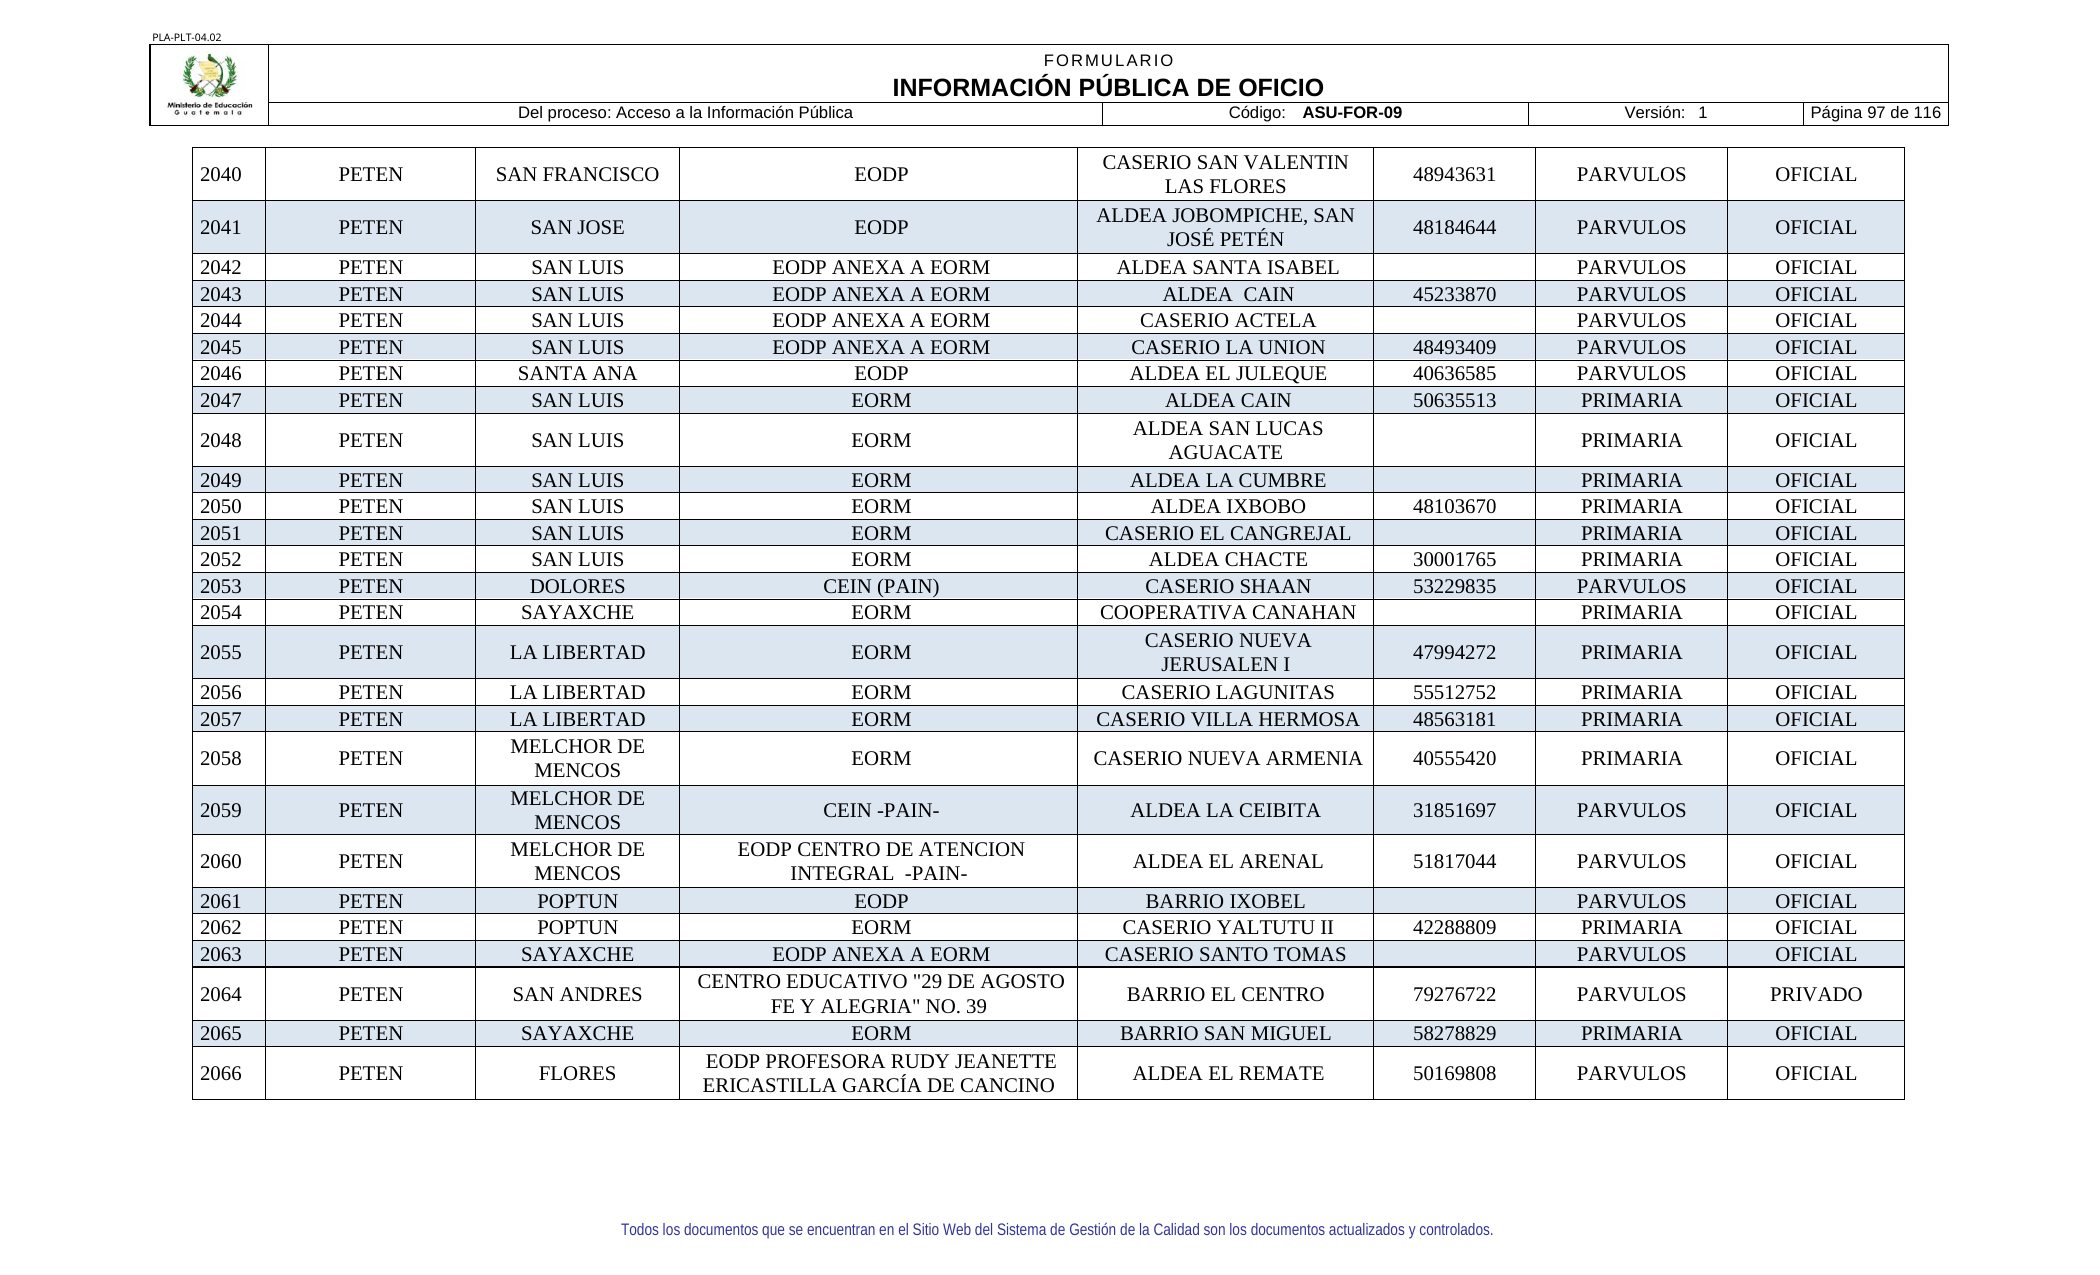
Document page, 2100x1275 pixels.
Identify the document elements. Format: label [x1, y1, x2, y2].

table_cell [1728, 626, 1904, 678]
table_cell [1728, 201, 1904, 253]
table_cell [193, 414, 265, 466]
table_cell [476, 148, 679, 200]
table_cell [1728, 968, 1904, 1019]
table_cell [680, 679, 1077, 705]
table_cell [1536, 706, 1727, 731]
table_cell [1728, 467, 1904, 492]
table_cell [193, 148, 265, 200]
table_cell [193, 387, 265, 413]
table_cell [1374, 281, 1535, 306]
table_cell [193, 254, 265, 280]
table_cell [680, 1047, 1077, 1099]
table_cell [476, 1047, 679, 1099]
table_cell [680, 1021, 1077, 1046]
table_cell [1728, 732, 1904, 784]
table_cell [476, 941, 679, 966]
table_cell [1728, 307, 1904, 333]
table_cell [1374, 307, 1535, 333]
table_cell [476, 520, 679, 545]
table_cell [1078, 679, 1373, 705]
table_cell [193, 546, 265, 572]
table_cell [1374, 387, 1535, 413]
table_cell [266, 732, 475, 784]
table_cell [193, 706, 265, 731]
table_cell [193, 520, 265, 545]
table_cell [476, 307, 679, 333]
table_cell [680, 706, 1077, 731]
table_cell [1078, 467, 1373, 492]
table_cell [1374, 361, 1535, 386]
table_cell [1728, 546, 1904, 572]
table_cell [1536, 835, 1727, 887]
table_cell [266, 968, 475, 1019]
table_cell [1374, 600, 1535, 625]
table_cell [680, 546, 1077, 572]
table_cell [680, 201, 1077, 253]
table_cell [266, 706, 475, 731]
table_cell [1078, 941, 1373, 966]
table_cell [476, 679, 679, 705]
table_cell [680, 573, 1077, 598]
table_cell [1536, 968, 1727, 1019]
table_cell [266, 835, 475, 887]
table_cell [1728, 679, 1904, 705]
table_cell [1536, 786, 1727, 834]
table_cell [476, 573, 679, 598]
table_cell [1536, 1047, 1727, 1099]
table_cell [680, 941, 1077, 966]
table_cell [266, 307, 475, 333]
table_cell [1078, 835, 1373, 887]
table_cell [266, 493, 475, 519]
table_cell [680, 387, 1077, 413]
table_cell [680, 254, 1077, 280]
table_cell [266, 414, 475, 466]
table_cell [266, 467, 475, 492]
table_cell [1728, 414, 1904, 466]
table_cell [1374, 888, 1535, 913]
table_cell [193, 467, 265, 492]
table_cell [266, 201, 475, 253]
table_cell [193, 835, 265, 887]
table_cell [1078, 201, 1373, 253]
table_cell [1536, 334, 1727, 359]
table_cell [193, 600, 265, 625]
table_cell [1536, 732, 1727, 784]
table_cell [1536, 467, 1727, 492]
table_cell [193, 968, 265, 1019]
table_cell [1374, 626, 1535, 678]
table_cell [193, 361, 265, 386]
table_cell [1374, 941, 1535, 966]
picture [166, 51, 253, 117]
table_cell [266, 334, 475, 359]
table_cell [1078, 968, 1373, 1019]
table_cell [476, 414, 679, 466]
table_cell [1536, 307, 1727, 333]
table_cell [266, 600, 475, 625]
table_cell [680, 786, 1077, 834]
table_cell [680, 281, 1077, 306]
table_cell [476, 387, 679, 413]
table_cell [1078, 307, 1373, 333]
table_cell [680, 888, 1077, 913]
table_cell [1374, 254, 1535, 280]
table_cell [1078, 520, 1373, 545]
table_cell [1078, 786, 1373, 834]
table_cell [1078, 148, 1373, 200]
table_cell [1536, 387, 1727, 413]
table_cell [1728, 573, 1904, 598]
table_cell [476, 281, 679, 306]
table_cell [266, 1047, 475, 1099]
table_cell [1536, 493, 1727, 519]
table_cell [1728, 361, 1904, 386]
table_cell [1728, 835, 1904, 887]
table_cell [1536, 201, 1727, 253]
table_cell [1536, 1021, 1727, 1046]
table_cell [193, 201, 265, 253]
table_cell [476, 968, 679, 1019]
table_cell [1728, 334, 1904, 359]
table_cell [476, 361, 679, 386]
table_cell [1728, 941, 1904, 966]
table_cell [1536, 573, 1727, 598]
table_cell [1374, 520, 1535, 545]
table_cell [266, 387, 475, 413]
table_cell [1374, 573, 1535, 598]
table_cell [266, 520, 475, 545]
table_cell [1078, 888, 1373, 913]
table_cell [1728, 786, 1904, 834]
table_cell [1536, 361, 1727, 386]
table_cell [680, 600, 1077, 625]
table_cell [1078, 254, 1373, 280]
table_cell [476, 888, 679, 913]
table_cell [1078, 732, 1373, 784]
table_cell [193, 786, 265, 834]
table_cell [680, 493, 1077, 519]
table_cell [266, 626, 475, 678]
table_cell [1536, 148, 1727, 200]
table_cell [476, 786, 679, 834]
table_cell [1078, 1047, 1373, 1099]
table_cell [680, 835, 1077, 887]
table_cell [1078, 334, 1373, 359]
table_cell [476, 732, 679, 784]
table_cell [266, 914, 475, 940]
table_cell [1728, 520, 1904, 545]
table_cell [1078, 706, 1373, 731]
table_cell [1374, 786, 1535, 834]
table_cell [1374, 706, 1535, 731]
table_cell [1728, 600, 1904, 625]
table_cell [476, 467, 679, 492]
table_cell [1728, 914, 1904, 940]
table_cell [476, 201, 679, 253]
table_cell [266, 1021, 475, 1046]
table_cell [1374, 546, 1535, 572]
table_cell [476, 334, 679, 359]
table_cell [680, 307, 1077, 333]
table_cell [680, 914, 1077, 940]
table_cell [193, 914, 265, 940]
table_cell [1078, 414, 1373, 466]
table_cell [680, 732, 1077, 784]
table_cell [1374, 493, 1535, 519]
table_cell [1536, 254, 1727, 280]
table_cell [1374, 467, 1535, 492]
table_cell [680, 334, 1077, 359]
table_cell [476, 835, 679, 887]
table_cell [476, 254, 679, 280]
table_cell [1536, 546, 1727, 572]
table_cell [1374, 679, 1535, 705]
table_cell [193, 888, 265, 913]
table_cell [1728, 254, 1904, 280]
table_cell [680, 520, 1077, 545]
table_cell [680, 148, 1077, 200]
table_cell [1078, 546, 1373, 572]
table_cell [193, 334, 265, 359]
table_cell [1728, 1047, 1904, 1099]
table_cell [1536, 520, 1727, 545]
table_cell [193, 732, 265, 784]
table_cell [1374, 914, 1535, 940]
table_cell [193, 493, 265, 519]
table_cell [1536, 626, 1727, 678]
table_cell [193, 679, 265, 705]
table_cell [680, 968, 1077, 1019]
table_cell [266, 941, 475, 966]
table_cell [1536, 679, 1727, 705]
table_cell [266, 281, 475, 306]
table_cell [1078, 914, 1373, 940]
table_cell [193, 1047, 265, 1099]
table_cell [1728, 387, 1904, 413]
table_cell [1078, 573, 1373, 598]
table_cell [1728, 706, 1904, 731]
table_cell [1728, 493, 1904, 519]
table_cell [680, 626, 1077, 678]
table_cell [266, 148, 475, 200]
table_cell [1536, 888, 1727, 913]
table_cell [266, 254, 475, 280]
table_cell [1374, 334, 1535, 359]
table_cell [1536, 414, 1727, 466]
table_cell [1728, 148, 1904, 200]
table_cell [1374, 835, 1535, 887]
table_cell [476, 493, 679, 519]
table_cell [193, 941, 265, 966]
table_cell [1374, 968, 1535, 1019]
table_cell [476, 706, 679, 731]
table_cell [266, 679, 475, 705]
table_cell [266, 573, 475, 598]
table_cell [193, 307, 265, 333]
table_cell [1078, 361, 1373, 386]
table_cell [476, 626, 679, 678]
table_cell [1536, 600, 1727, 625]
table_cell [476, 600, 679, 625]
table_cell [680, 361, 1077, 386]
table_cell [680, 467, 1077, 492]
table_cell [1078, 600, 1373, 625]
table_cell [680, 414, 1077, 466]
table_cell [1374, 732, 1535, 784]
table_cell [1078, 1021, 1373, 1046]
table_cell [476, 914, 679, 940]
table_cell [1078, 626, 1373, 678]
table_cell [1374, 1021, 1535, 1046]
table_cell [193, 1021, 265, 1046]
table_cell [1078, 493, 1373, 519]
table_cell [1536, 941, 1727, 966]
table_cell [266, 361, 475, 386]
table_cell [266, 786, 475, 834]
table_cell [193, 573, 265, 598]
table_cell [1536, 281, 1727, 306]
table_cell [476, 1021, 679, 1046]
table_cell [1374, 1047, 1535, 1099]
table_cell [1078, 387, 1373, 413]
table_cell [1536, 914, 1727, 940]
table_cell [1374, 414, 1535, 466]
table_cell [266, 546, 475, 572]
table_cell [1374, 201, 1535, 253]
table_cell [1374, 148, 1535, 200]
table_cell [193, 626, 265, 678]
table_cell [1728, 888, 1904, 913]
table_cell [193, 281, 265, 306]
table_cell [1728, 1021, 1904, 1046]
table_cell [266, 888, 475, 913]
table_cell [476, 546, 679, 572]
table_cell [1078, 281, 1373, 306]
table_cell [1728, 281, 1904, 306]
